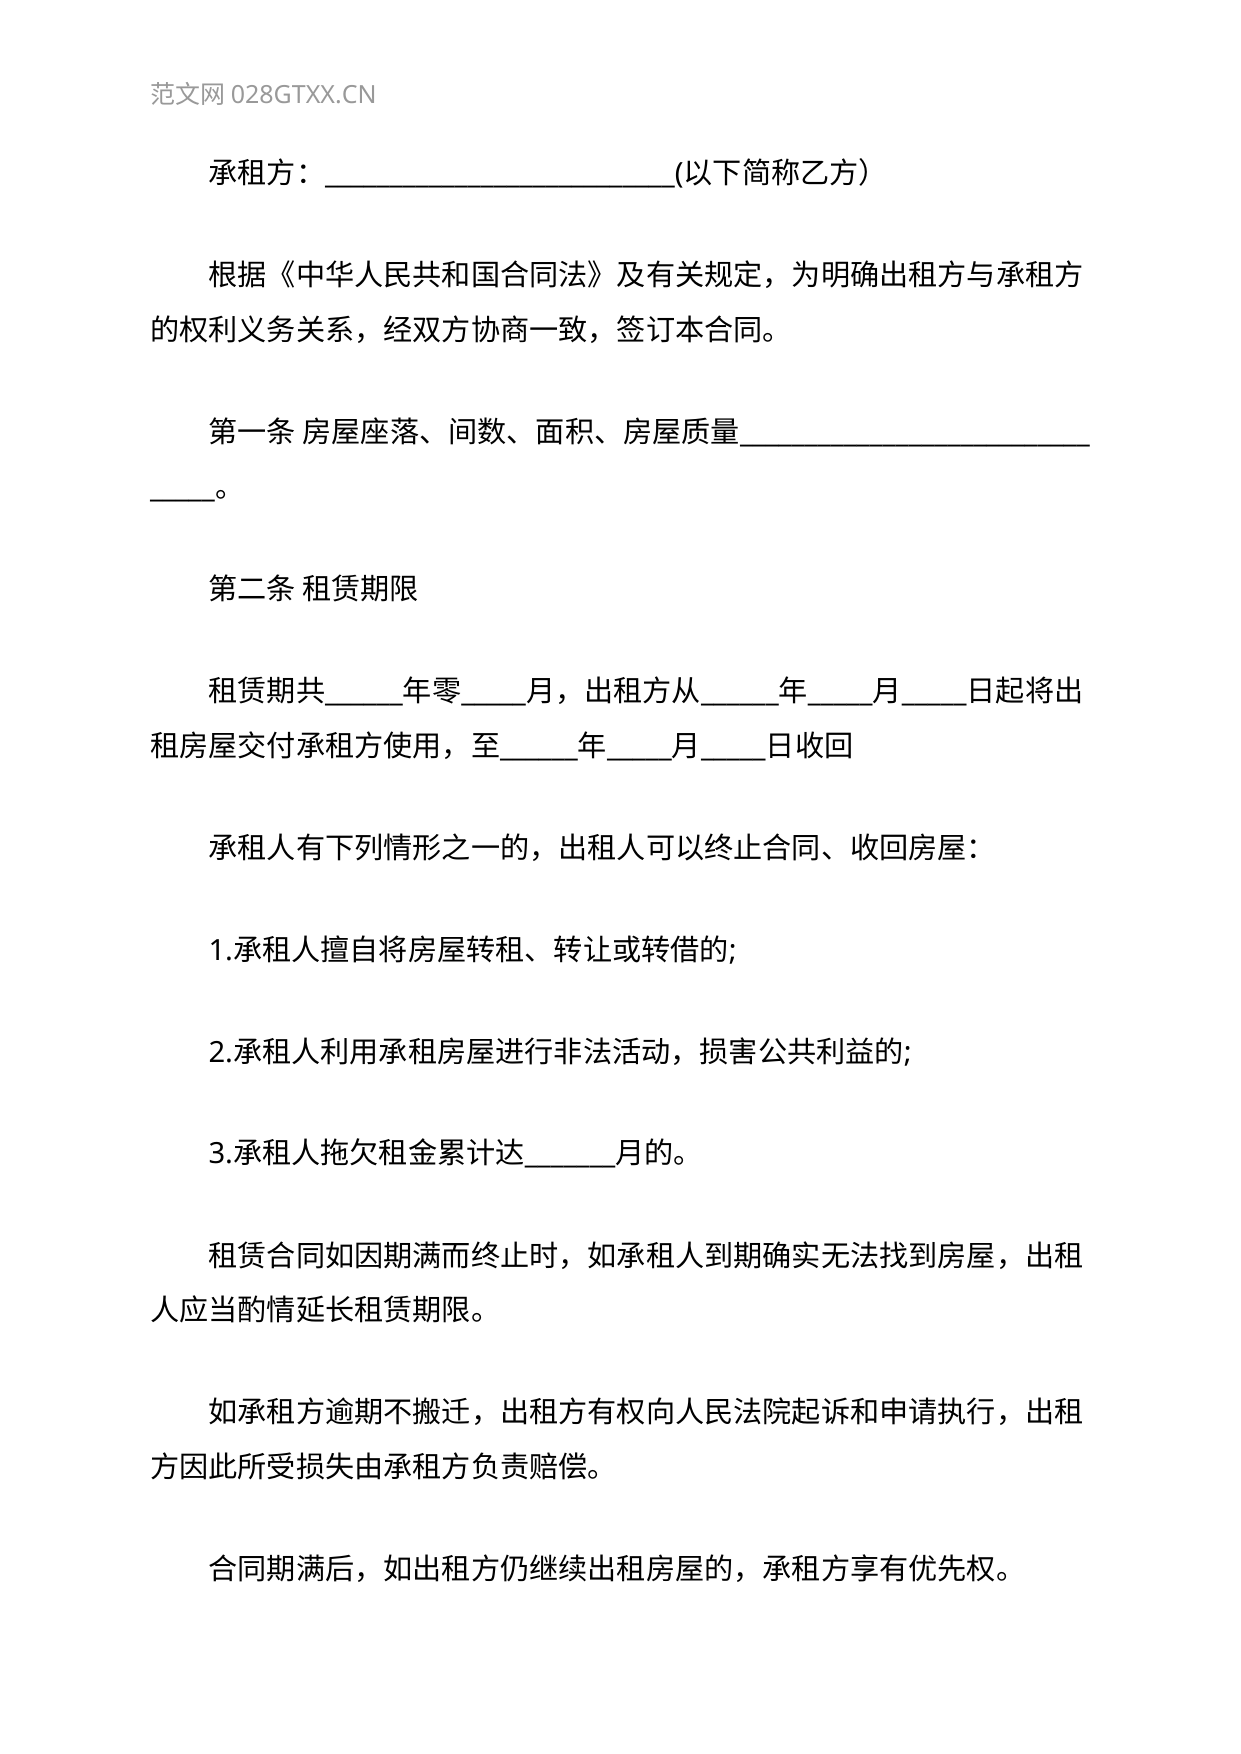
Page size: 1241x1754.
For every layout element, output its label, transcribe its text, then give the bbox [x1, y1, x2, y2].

text 承租人有下列情形之一的，出租人可以终止合同、收回房屋： [150, 824, 1090, 867]
text 3.承租人拖欠租金累计达_______月的。 [150, 1130, 1090, 1172]
text 承租方：___________________________(以下简称乙方） [150, 150, 1090, 192]
text 1.承租人擅自将房屋转租、转让或转借的; [150, 926, 1090, 968]
text 租赁合同如因期满而终止时，如承租人到期确实无法找到房屋，出租人应当酌情延长租赁期限。 [150, 1232, 1090, 1329]
text 第二条 租赁期限 [150, 566, 1090, 608]
text 根据《中华人民共和国合同法》及有关规定，为明确出租方与承租方的权利义务关系，经双方协商一致，签订本合同。 [150, 252, 1090, 349]
text 第一条 房屋座落、间数、面积、房屋质量________________________________。 [150, 409, 1090, 506]
text 如承租方逾期不搬迁，出租方有权向人民法院起诉和申请执行，出租方因此所受损失由承租方负责赔偿。 [150, 1389, 1090, 1486]
text 租赁期共______年零_____月，出租方从______年_____月_____日起将出租房屋交付承租方使用，至______年_____月_____日收回 [150, 667, 1090, 765]
text 合同期满后，如出租方仍继续出租房屋的，承租方享有优先权。 [150, 1545, 1090, 1588]
text 2.承租人利用承租房屋进行非法活动，损害公共利益的; [150, 1028, 1090, 1071]
